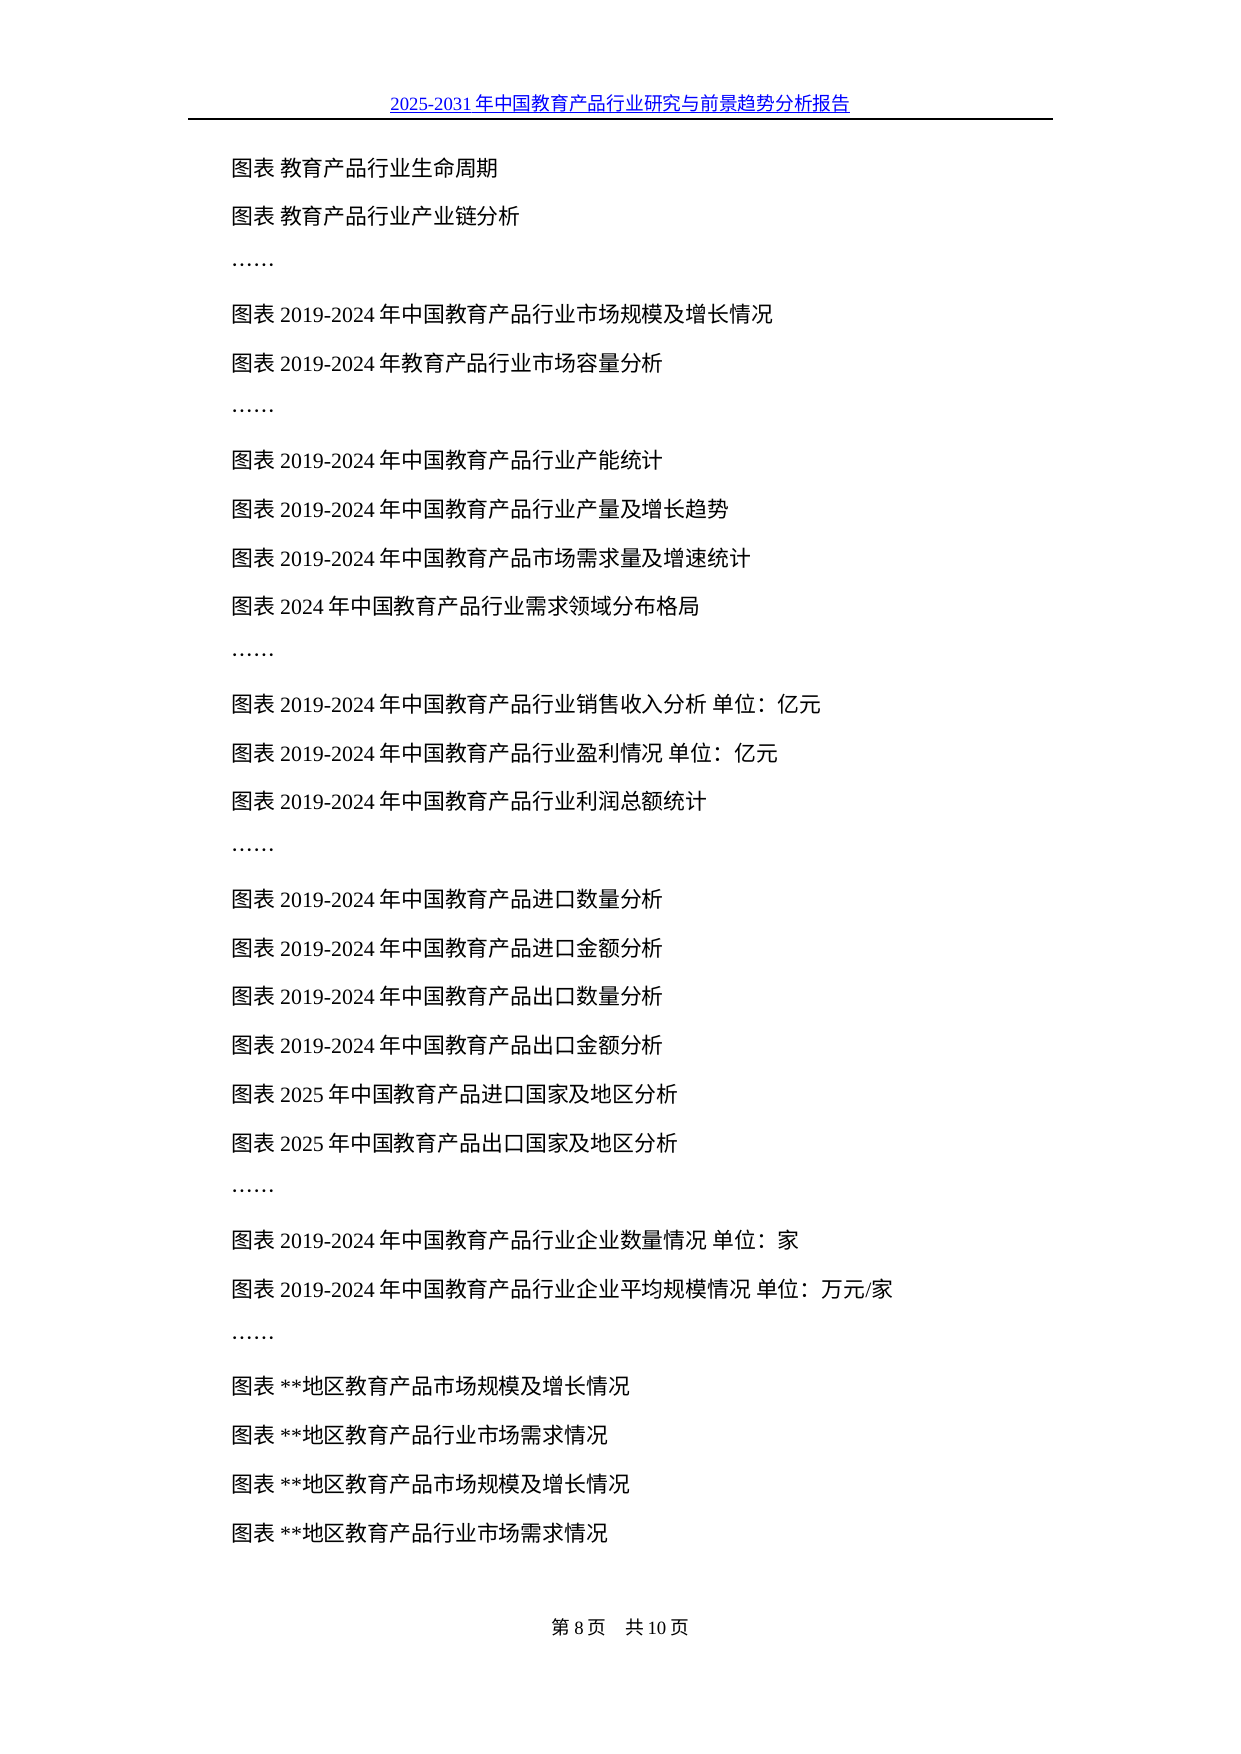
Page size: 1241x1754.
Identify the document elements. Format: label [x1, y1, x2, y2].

text [187, 150, 1053, 1548]
